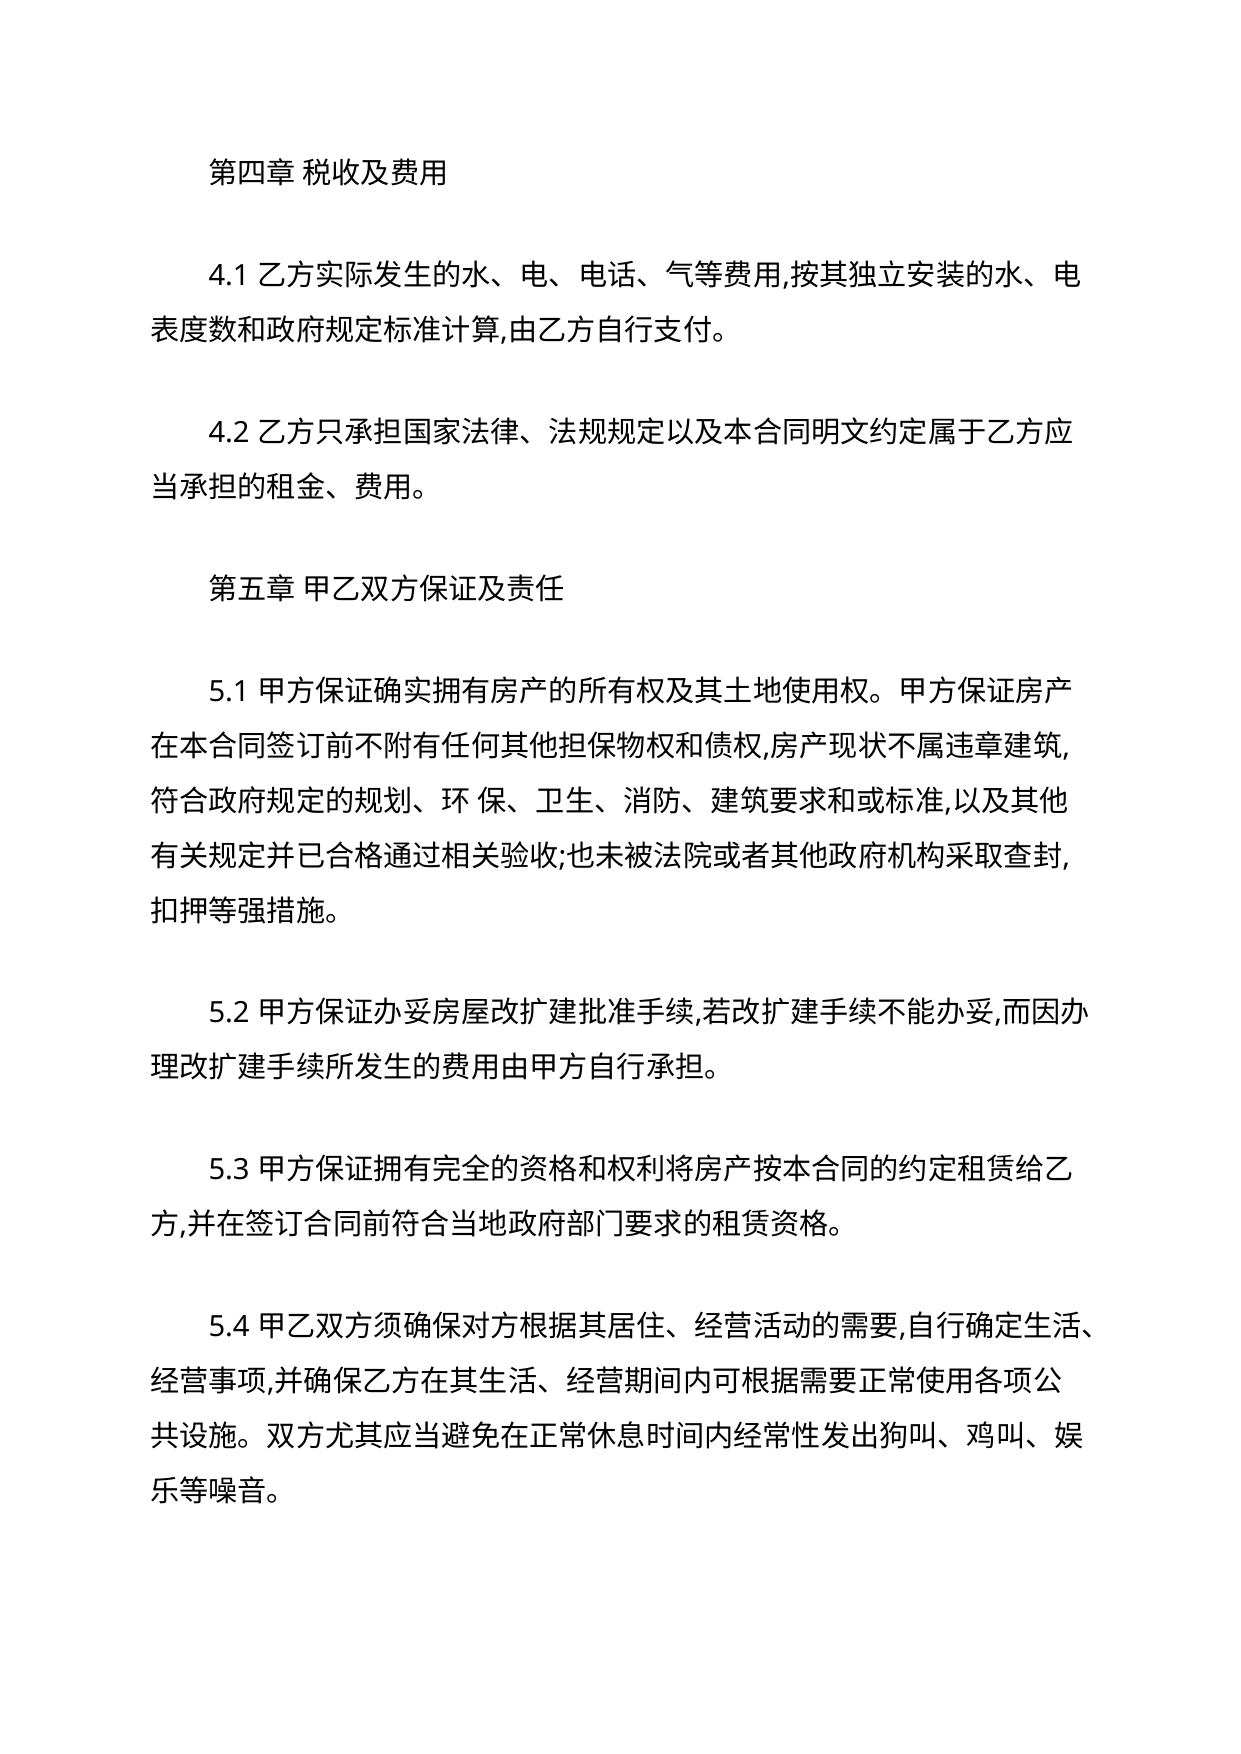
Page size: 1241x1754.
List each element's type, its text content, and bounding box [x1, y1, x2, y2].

text 第五章 甲乙双方保证及责任 [150, 566, 1090, 608]
text 4.1 乙方实际发生的水、电、电话、气等费用,按其独立安装的水、电表度数和政府规定标准计算,由乙方自行支付。 [150, 252, 1090, 349]
text 第四章 税收及费用 [150, 150, 1090, 192]
text 5.3 甲方保证拥有完全的资格和权利将房产按本合同的约定租赁给乙方,并在签订合同前符合当地政府部门要求的租赁资格。 [150, 1146, 1090, 1243]
text 4.2 乙方只承担国家法律、法规规定以及本合同明文约定属于乙方应当承担的租金、费用。 [150, 409, 1090, 506]
text 5.1 甲方保证确实拥有房产的所有权及其土地使用权。甲方保证房产在本合同签订前不附有任何其他担保物权和债权,房产现状不属违章建筑,符合政府规定的规划、环 保、卫生、消防、建筑要求和或标准,以及其他有关规定并已合格通过相关验收;也未被法院或者其他政府机构采取查封,扣押等强措施。 [150, 667, 1090, 929]
text 5.2 甲方保证办妥房屋改扩建批准手续,若改扩建手续不能办妥,而因办理改扩建手续所发生的费用由甲方自行承担。 [150, 989, 1090, 1086]
text 5.4 甲乙双方须确保对方根据其居住、经营活动的需要,自行确定生活、经营事项,并确保乙方在其生活、经营期间内可根据需要正常使用各项公共设施。双方尤其应当避免在正常休息时间内经常性发出狗叫、鸡叫、娱乐等噪音。 [150, 1303, 1090, 1510]
